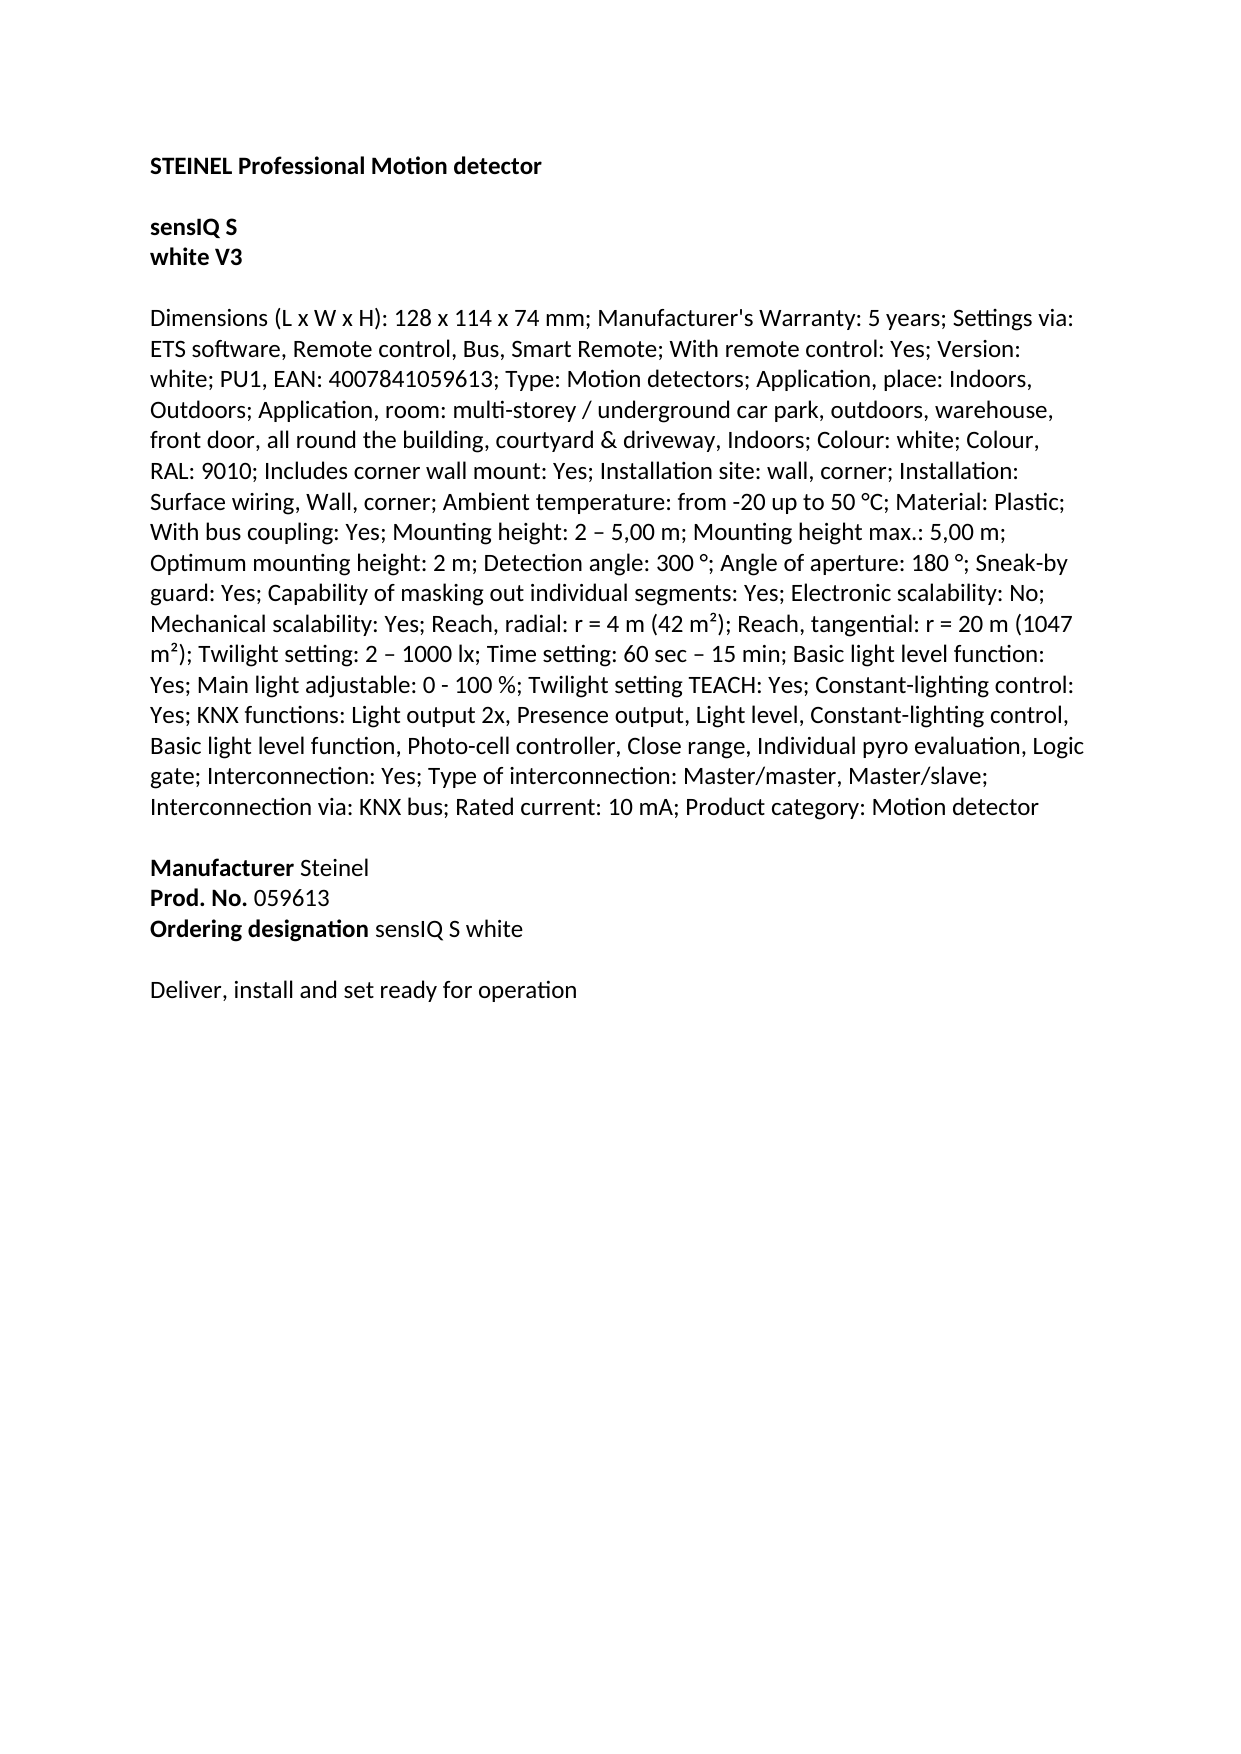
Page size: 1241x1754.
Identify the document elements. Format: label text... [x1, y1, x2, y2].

text Ordering designation sensIQ S white [150, 913, 1090, 943]
text Prod. No. 059613 [150, 882, 1090, 913]
text Dimensions (L x W x H): 128 x 114 x 74 mm; Manufacturer's Warranty: 5 years; Settings via: ETS software, Remote control, Bus, Smart Remote; With remote control: Yes; Version: white; PU1, EAN: 4007841059613; Type: Motion detectors; Application, place: Indoors, Outdoors; Application, room: multi-storey / underground car park, outdoors, warehouse, front door, all round the building, courtyard & driveway, Indoors; Colour: white; Colour, RAL: 9010; Includes corner wall mount: Yes; Installation site: wall, corner; Installation: Surface wiring, Wall, corner; Ambient temperature: from -20 up to 50 °C; Material: Plastic; With bus coupling: Yes; Mounting height: 2 – 5,00 m; Mounting height max.: 5,00 m; Optimum mounting height: 2 m; Detection angle: 300 °; Angle of aperture: 180 °; Sneak-by guard: Yes; Capability of masking out individual segments: Yes; Electronic scalability: No; Mechanical scalability: Yes; Reach, radial: r = 4 m (42 m²); Reach, tangential: r = 20 m (1047 m²); Twilight setting: 2 – 1000 lx; Time setting: 60 sec – 15 min; Basic light level function: Yes; Main light adjustable: 0 - 100 %; Twilight setting TEACH: Yes; Constant-lighting control: Yes; KNX functions: Light output 2x, Presence output, Light level, Constant-lighting control, Basic light level function, Photo-cell controller, Close range, Individual pyro evaluation, Logic gate; Interconnection: Yes; Type of interconnection: Master/master, Master/slave; Interconnection via: KNX bus; Rated current: 10 mA; Product category: Motion detector [150, 303, 1090, 821]
text sensIQ S [150, 211, 1090, 242]
text Deliver, install and set ready for operation [150, 974, 1090, 1004]
text Manufacturer Steinel [150, 852, 1090, 882]
text STEINEL Professional Motion detector [150, 150, 1090, 181]
text white V3 [150, 242, 1090, 272]
